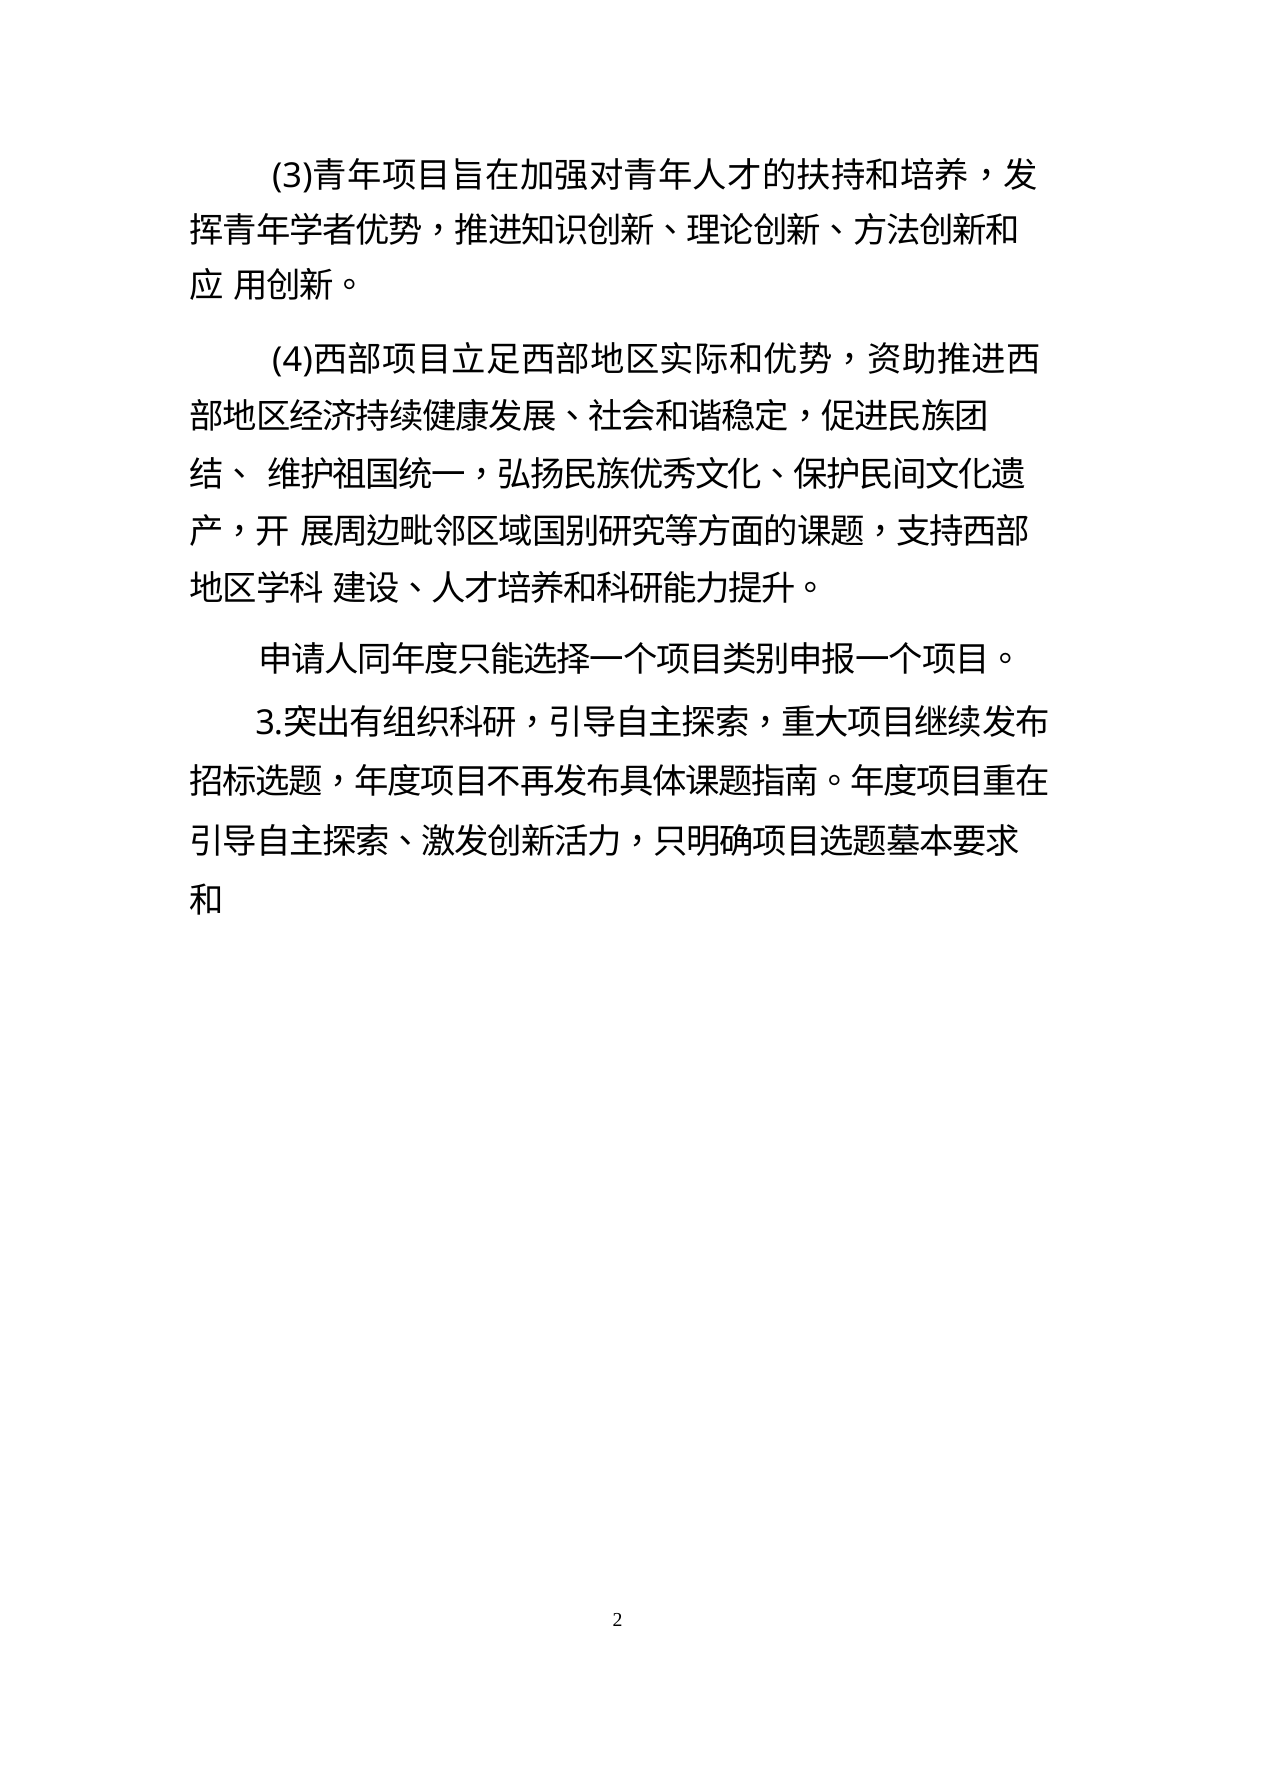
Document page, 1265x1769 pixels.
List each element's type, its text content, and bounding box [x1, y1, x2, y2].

text (4)西部项目立足西部地区实际和优势，资助推进西 部地区经济持续健康发展、社会和谐稳定，促进民族团结、 维护祖国统一，弘扬民族优秀文化、保护民间文化遗产，开 展周边毗邻区域国别研究等方面的课题，支持西部地区学科 建设、人才培养和科研能力提升。 [189, 335, 1054, 610]
text 3.突出有组织科研，引导自主探索，重大项目继续发布 招标选题，年度项目不再发布具体课题指南。年度项目重在 引导自主探索、激发创新活力，只明确项目选题墓本要求和 [189, 697, 1052, 923]
text 申请人同年度只能选择一个项目类别申报一个项目。 [258, 638, 1075, 680]
text (3)青年项目旨在加强对青年人才的扶持和培养，发 挥青年学者优势，推进知识创新、理论创新、方法创新和应 用创新。 [189, 150, 1052, 308]
